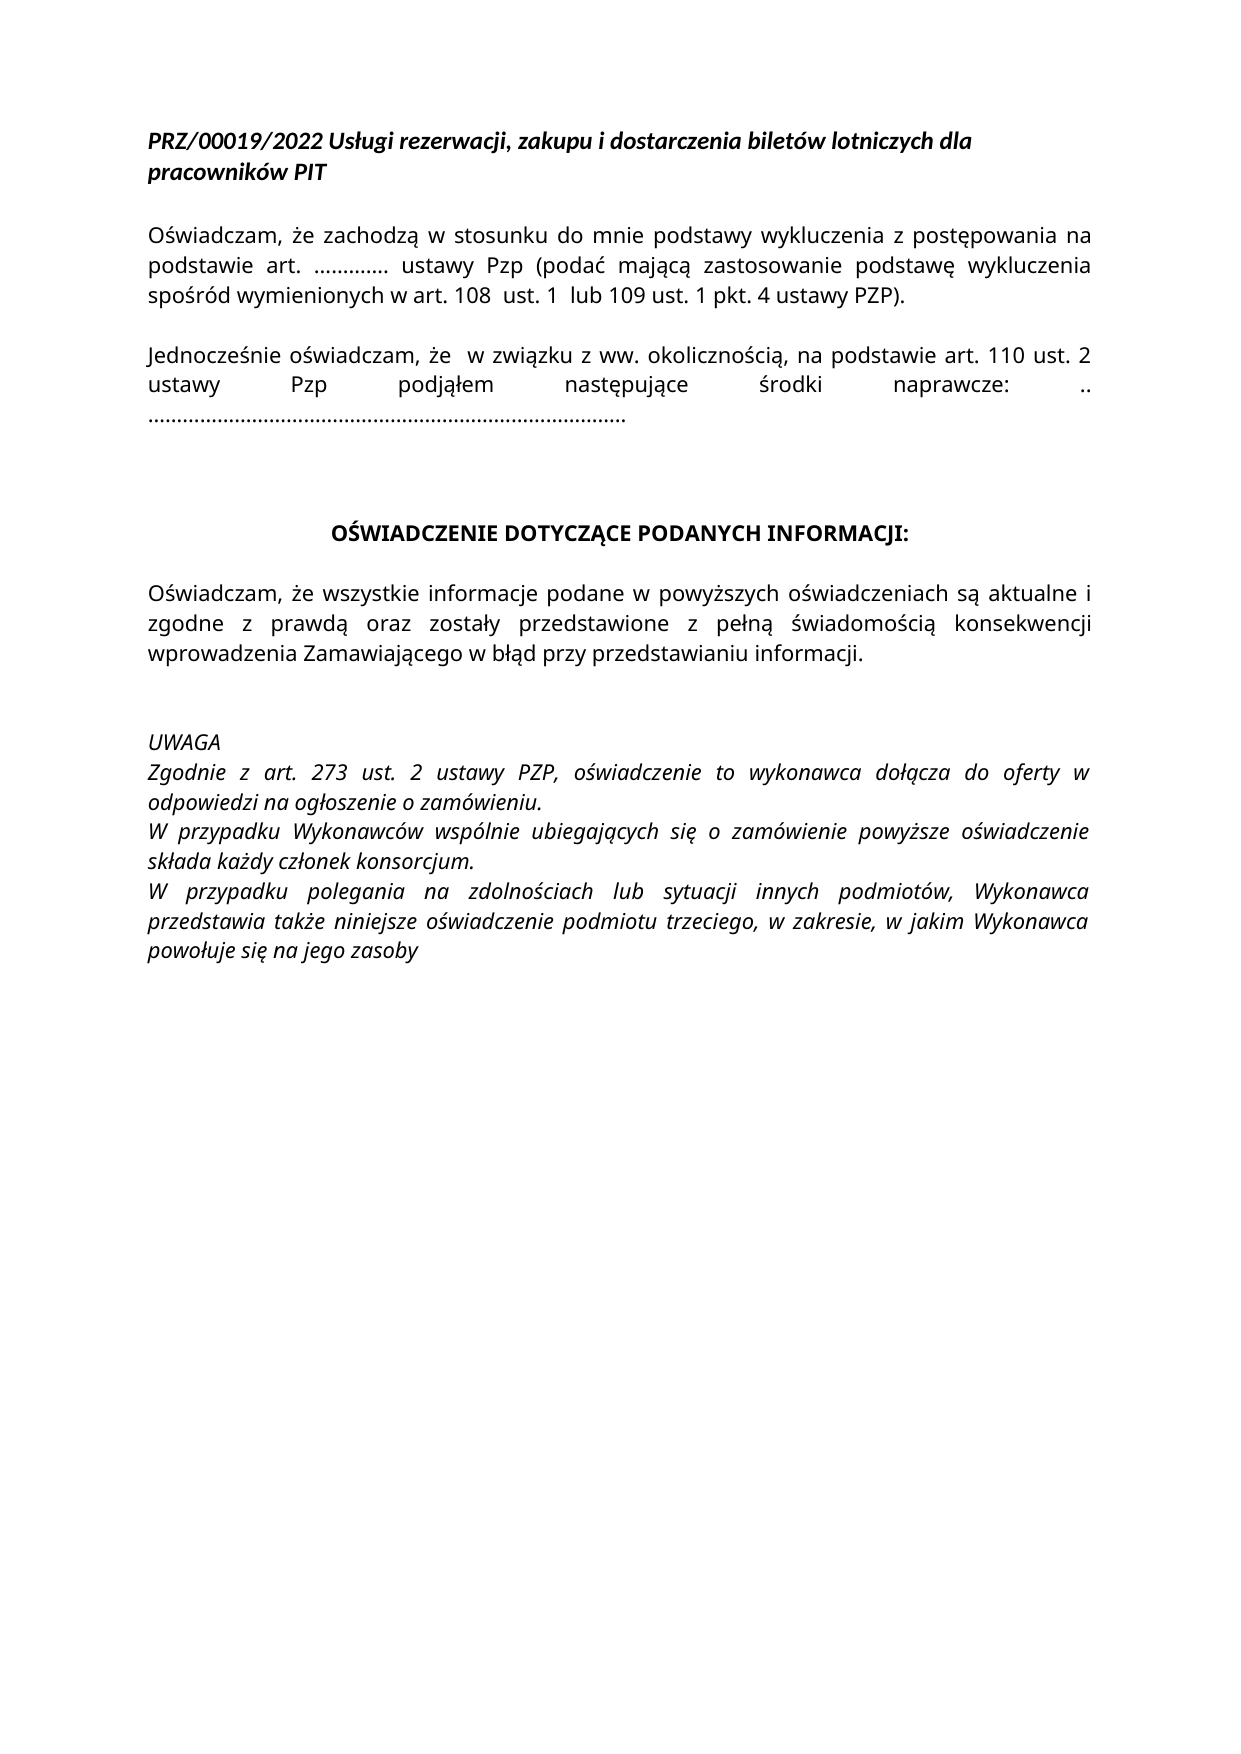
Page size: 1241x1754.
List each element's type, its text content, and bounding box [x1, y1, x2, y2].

text Zgodnie z art. 273 ust. 2 ustawy PZP, oświadczenie to wykonawca dołącza do oferty w odpowiedzi na ogłoszenie o zamówieniu. [148, 757, 1093, 816]
text Oświadczam, że wszystkie informacje podane w powyższych oświadczeniach są aktualne i zgodne z prawdą oraz zostały przedstawione z pełną świadomością konsekwencji wprowadzenia Zamawiającego w błąd przy przedstawianiu informacji. [148, 578, 1093, 667]
text W przypadku polegania na zdolnościach lub sytuacji innych podmiotów, Wykonawca przedstawia także niniejsze oświadczenie podmiotu trzeciego, w zakresie, w jakim Wykonawca powołuje się na jego zasoby [148, 876, 1093, 965]
text OŚWIADCZENIE DOTYCZĄCE PODANYCH INFORMACJI: [148, 518, 1093, 548]
text W przypadku Wykonawców wspólnie ubiegających się o zamówienie powyższe oświadczenie składa każdy członek konsorcjum. [148, 816, 1093, 876]
text UWAGA [148, 727, 1093, 757]
text Jednocześnie oświadczam, że w związku z ww. okolicznością, na podstawie art. 110 ust. 2 ustawy Pzp podjąłem następujące środki naprawcze: ..……………………………………………………………………….. [148, 340, 1093, 429]
text Oświadczam, że zachodzą w stosunku do mnie podstawy wykluczenia z postępowania na podstawie art. …………. ustawy Pzp (podać mającą zastosowanie podstawę wykluczenia spośród wymienionych w art. 108 ust. 1 lub 109 ust. 1 pkt. 4 ustawy PZP). [148, 221, 1093, 310]
